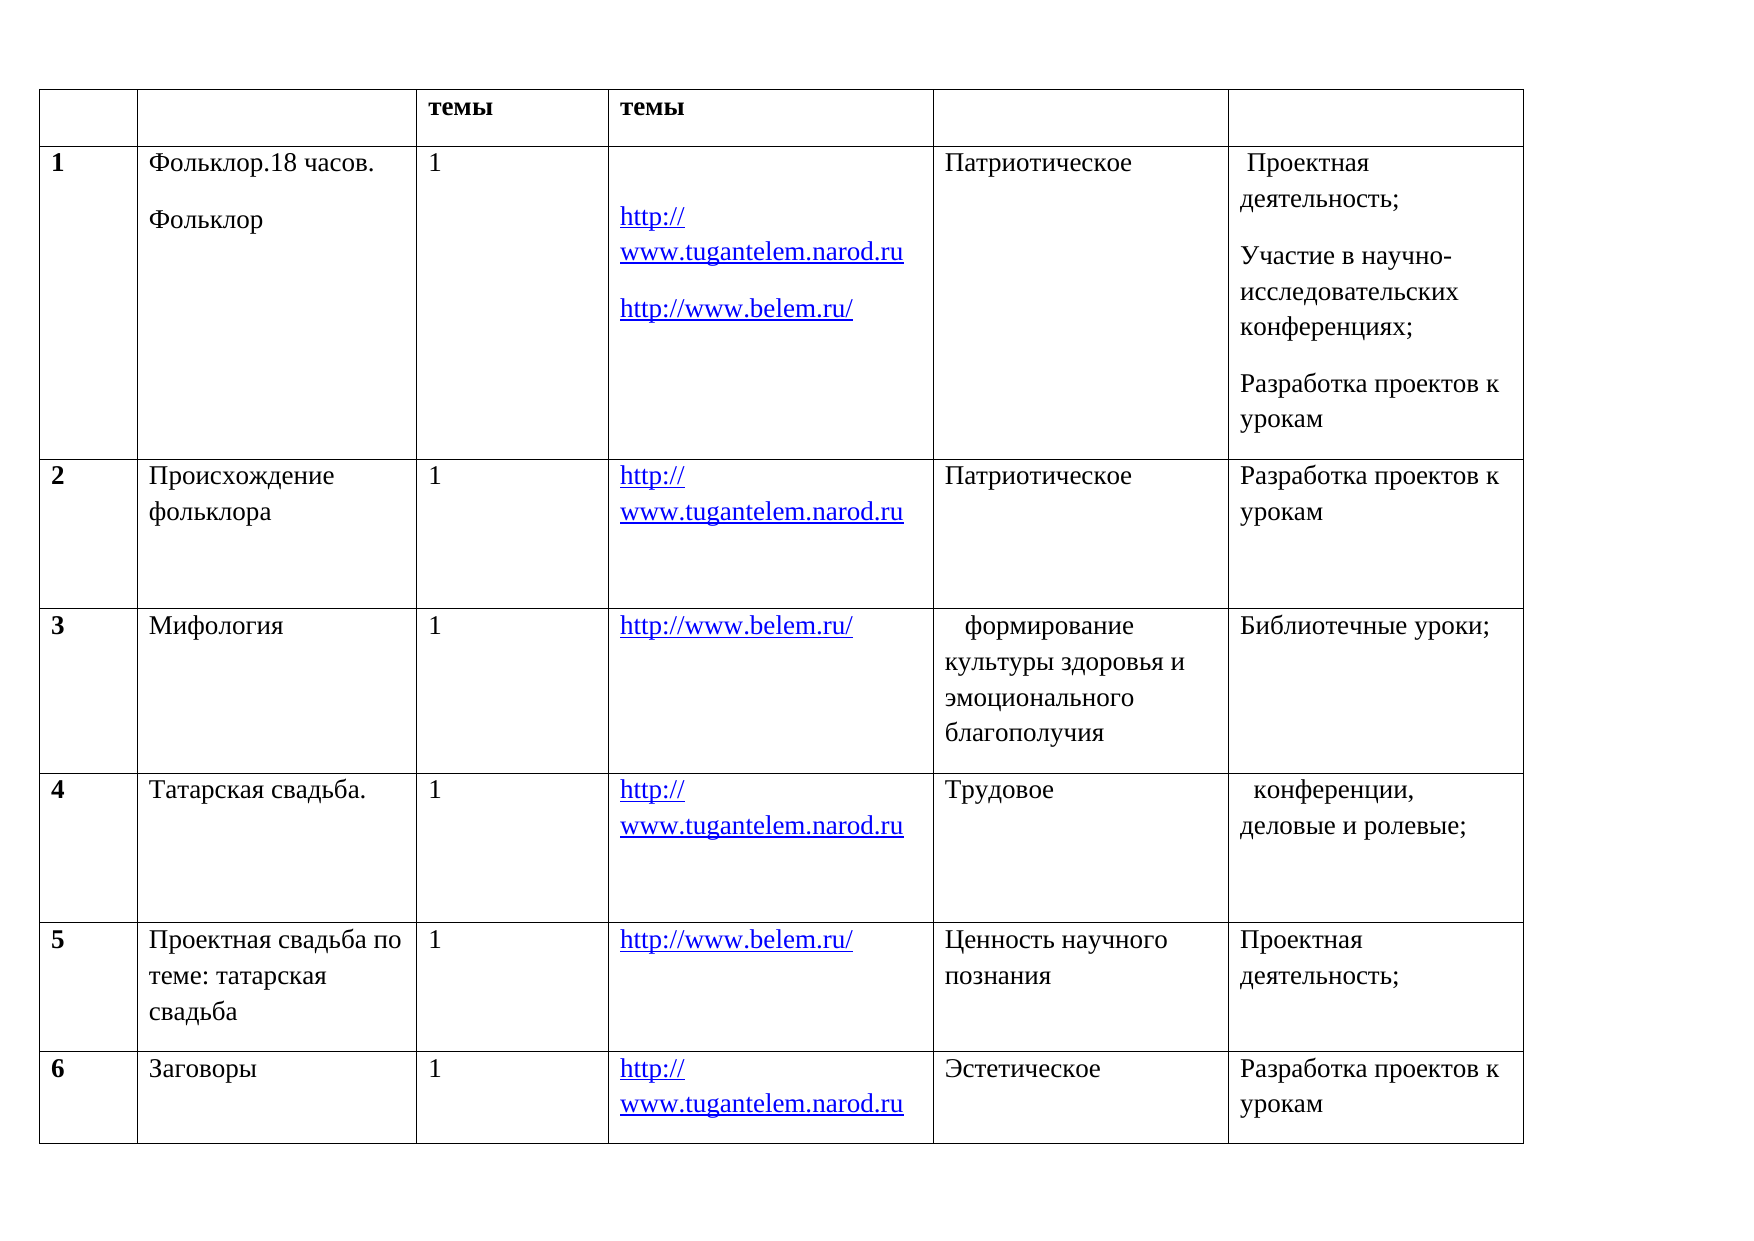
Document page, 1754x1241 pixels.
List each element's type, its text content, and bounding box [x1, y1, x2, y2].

table_cell Патриотическое [934, 147, 1228, 458]
table_cell 2 [40, 460, 137, 608]
table_cell http://www.tugantelem.narod.ru http://www.belem.ru/ [609, 147, 933, 458]
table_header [138, 90, 416, 146]
table_cell 6 [40, 1052, 137, 1143]
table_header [1229, 90, 1523, 146]
table_cell Патриотическое [934, 460, 1228, 608]
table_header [934, 90, 1228, 146]
table_cell Заговоры [138, 1052, 416, 1143]
table_cell Проектная свадьба по теме: татарская свадьба [138, 923, 416, 1051]
table_cell конференции, деловые и ролевые; [1229, 774, 1523, 922]
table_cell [609, 1052, 933, 1143]
table_cell Проектная деятельность; [1229, 923, 1523, 1051]
table_cell 1 [417, 1052, 608, 1143]
table_cell 1 [417, 460, 608, 608]
table_header № п/п [40, 90, 137, 146]
table_cell 1 [417, 609, 608, 772]
table_cell 4 [40, 774, 137, 922]
table_cell Разработка проектов к урокам [1229, 460, 1523, 608]
table_cell 1 [417, 774, 608, 922]
table_cell Фольклор.18 часов. Фольклор [138, 147, 416, 458]
table_cell http://www.belem.ru/ [609, 923, 933, 1051]
table_cell Происхождение фольклора [138, 460, 416, 608]
table_cell http://www.tugantelem.narod.ru [609, 460, 933, 608]
table_cell 1 [417, 147, 608, 458]
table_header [417, 90, 608, 146]
table_cell http://www.belem.ru/ [609, 609, 933, 772]
table_cell 1 [417, 923, 608, 1051]
table_cell 5 [40, 923, 137, 1051]
table_cell Проектная деятельность; Участие в научно-исследовательских конференциях; Разработка проектов к урокам [1229, 147, 1523, 458]
table_cell Эстетическое [934, 1052, 1228, 1143]
table_cell Ценность научного познания [934, 923, 1228, 1051]
table_cell http://www.tugantelem.narod.ru [609, 774, 933, 922]
table_cell формирование культуры здоровья и эмоционального благополучия [934, 609, 1228, 772]
table_cell 1 [40, 147, 137, 458]
table_cell Трудовое [934, 774, 1228, 922]
table_cell Мифология [138, 609, 416, 772]
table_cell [1229, 1052, 1523, 1143]
table_cell Библиотечные уроки; [1229, 609, 1523, 772]
table_cell 3 [40, 609, 137, 772]
table_cell Татарская свадьба. [138, 774, 416, 922]
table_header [609, 90, 933, 146]
